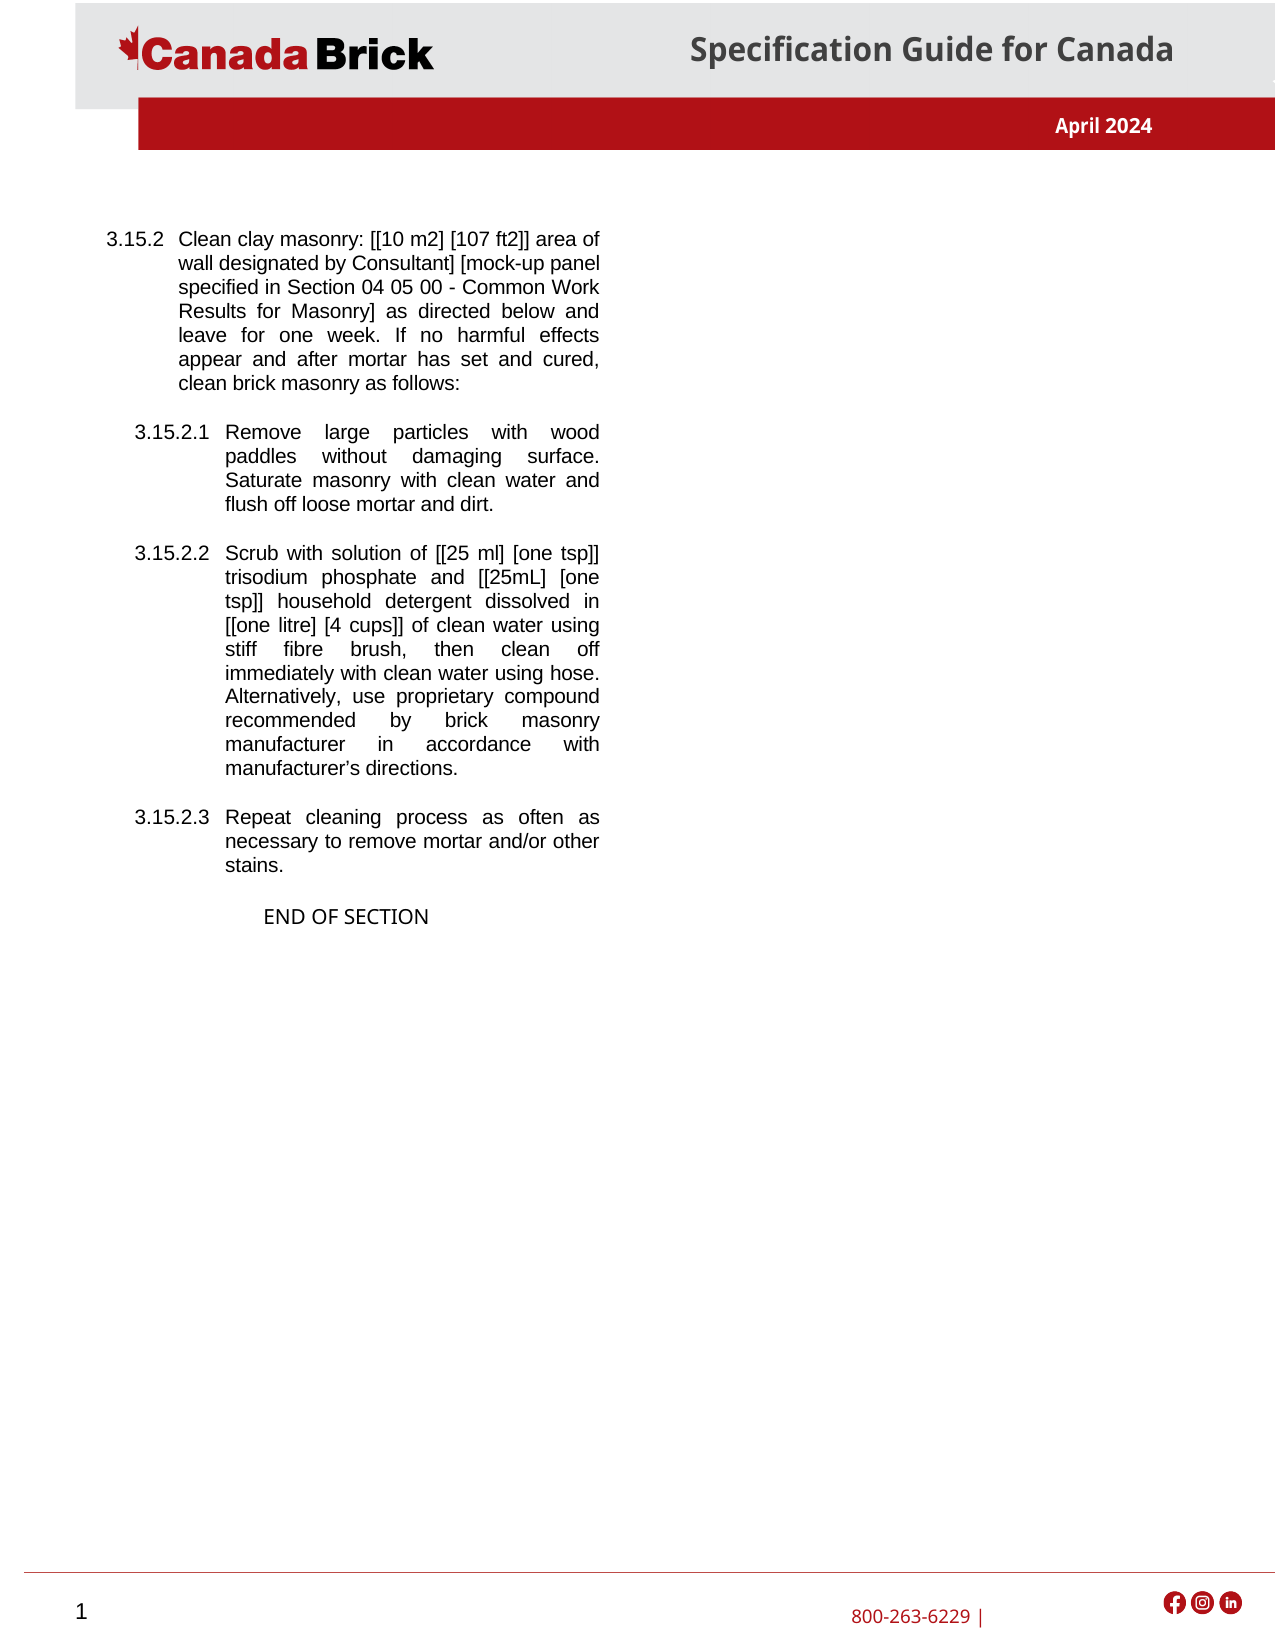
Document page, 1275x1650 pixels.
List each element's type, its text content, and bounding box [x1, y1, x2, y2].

list Remove large particles with wood paddles without damaging surface. Saturate masonry with clean water and flush off loose mortar and dirt. [134, 420, 600, 516]
list Scrub with solution of [[25 ml] [one tsp]] trisodium phosphate and [[25mL] [one tsp]] household detergent dissolved in [[one litre] [4 cups]] of clean water using stiff fibre brush, then clean off immediately with clean water using hose. Alternatively, use proprietary compound recommended by brick masonry manufacturer in accordance with manufacturer’s directions. [134, 541, 600, 780]
picture [1157, 1590, 1248, 1615]
picture [75, 3, 1275, 150]
list Clean clay masonry: [[10 m2] [107 ft2]] area of wall designated by Consultant] [mock-up panel specified in Section 04 05 00 - Common Work Results for Masonry] as directed below and leave for one week. If no harmful effects appear and after mortar has set and cured, clean brick masonry as follows: [106, 227, 600, 395]
text END OF SECTION [263, 902, 600, 931]
list Repeat cleaning process as often as necessary to remove mortar and/or other stains. [134, 805, 600, 877]
